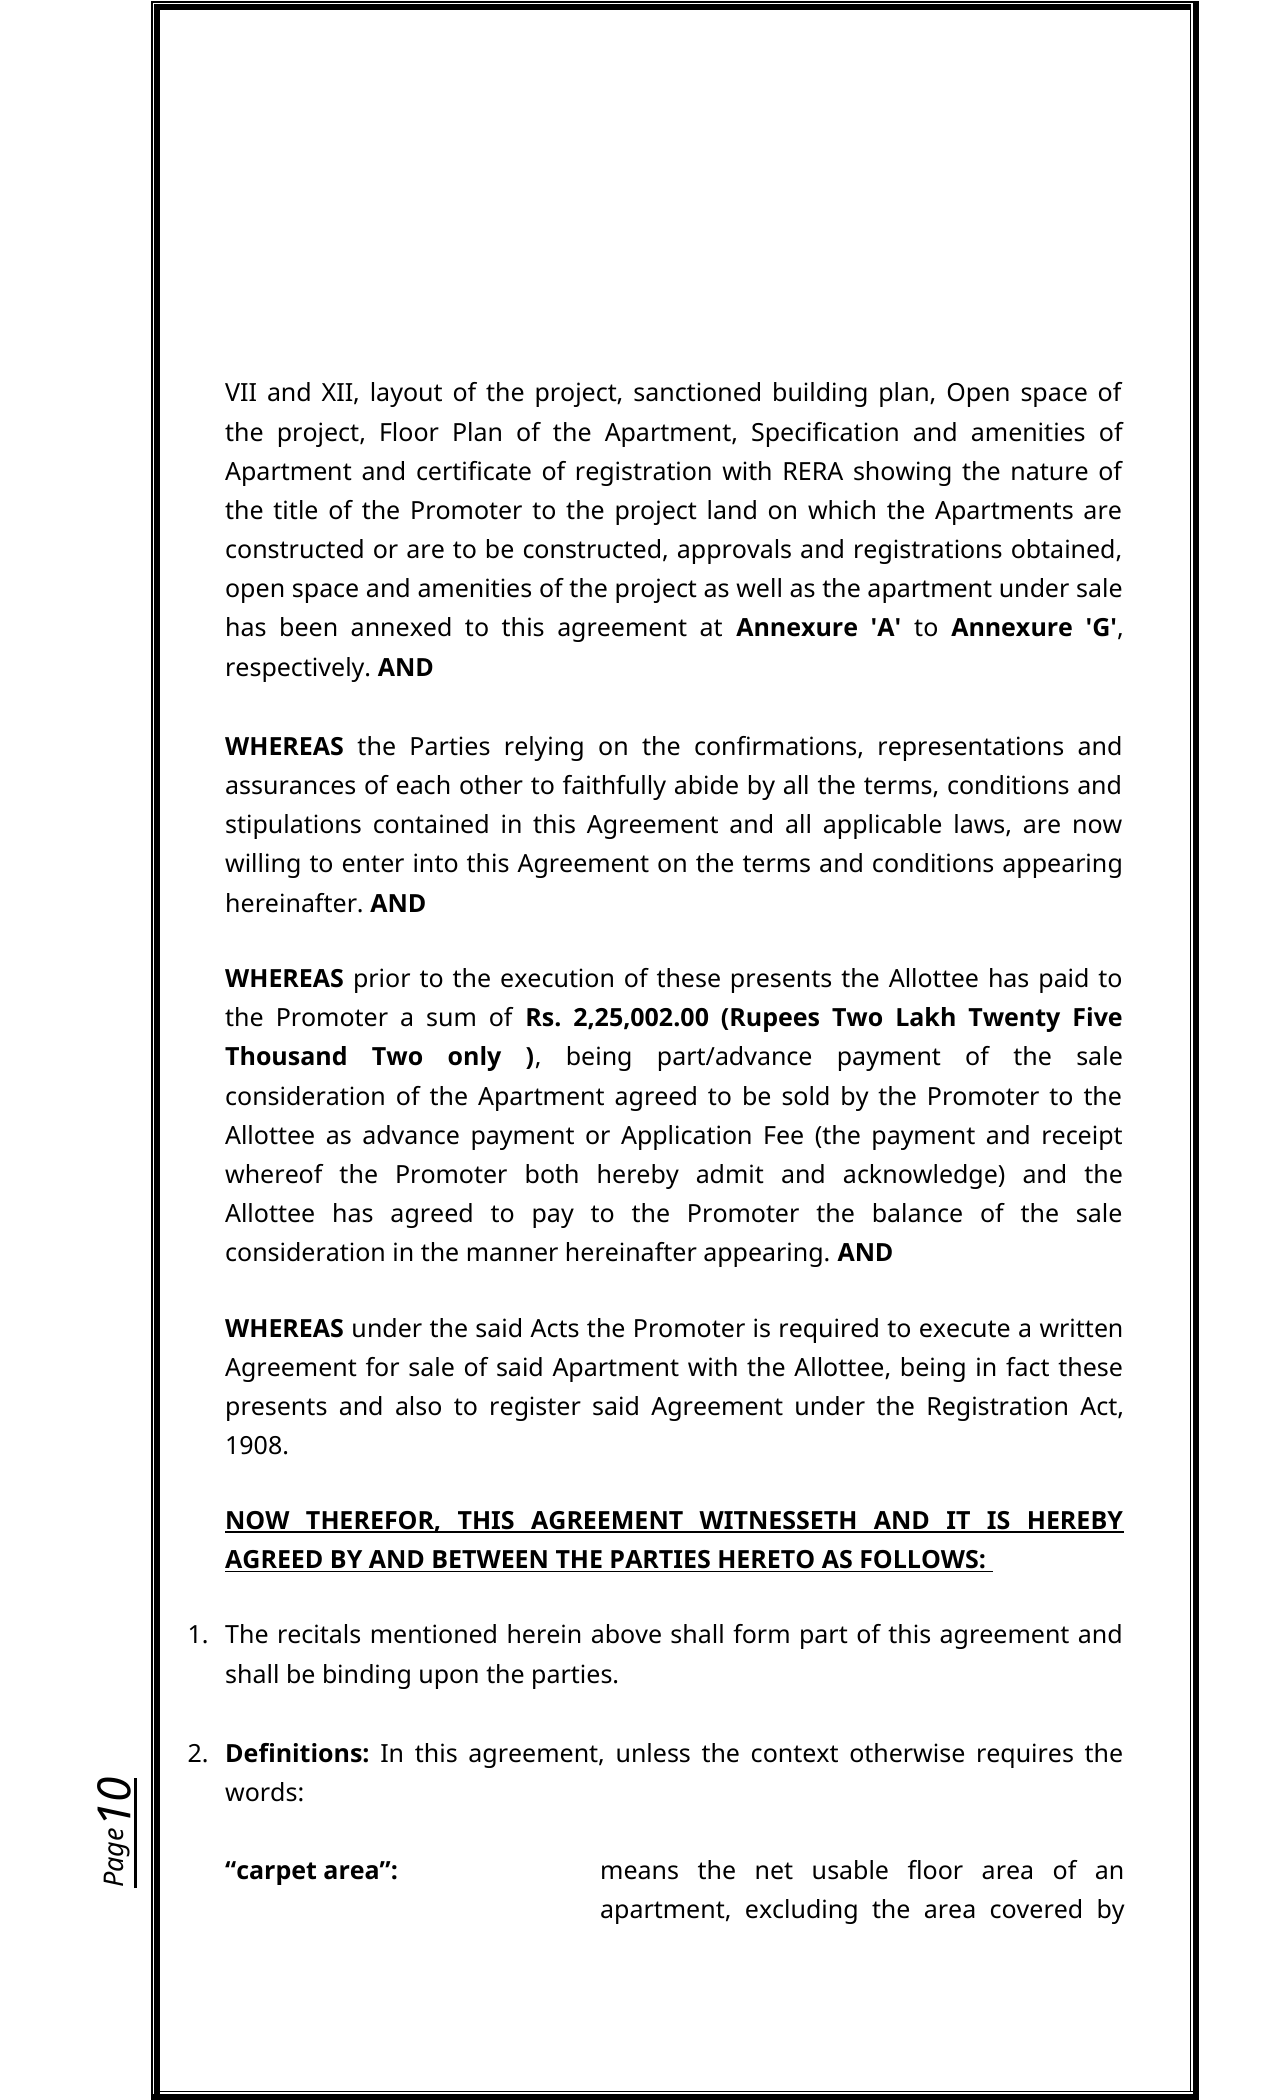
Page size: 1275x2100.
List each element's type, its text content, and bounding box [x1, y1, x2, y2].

text WHEREAS under the said Acts the Promoter is required to execute a written Agreement for sale of said Apartment with the Allottee, being in fact these presents and also to register said Agreement under the Registration Act, 1908. [225, 1310, 1125, 1462]
text NOW THEREFOR, THIS AGREEMENT WITNESSETH AND IT IS HEREBY AGREED BY AND BETWEEN THE PARTIES HERETO AS FOLLOWS: [225, 1533, 1124, 1576]
text NOW THEREFOR, THIS AGREEMENT WITNESSETH AND IT IS HEREBY AGREED BY AND BETWEEN THE PARTIES HERETO AS FOLLOWS: [225, 1503, 1124, 1531]
text WHEREAS the Parties relying on the confirmations, representations and assurances of each other to faithfully abide by all the terms, conditions and stipulations contained in this Agreement and all applicable laws, are now willing to enter into this Agreement on the terms and conditions appearing hereinafter. AND [225, 728, 1124, 919]
text WHEREAS prior to the execution of these presents the Allottee has paid to the Promoter a sum of Rs. 2,25,002.00 (Rupees Two Lakh Twenty Five Thousand Two only ), being part/advance payment of the sale consideration of the Apartment agreed to be sold by the Promoter to the Allottee as advance payment or Application Fee (the payment and receipt whereof the Promoter both hereby admit and acknowledge) and the Allottee has agreed to pay to the Promoter the balance of the sale consideration in the manner hereinafter appearing. AND [225, 961, 1124, 1269]
list The recitals mentioned herein above shall form part of this agreement and shall be binding upon the parties. [187, 1617, 1124, 1690]
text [225, 375, 1124, 683]
list Definitions: In this agreement, unless the context otherwise requires the words: [187, 1736, 1124, 1809]
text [225, 1852, 1125, 1926]
